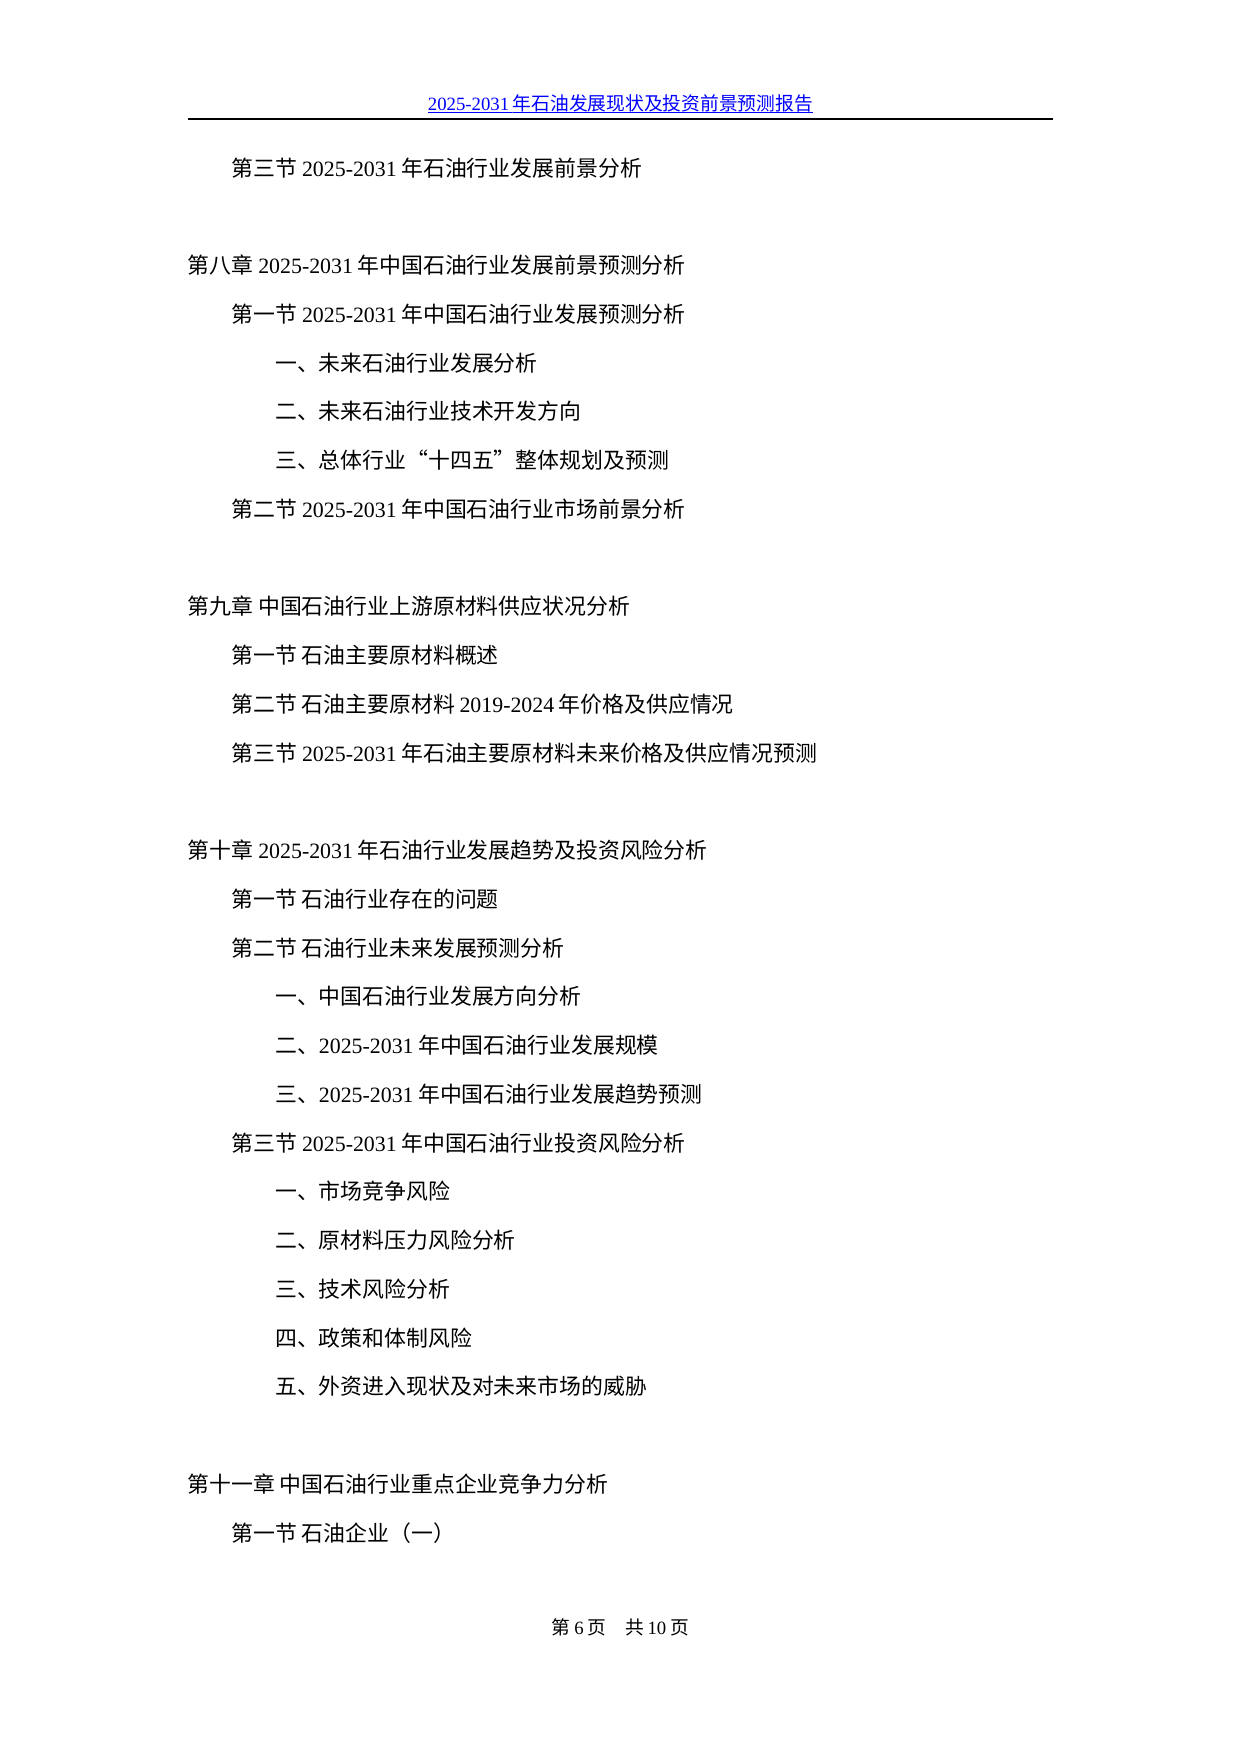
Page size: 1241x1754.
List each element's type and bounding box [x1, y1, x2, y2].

text [187, 150, 1053, 1548]
